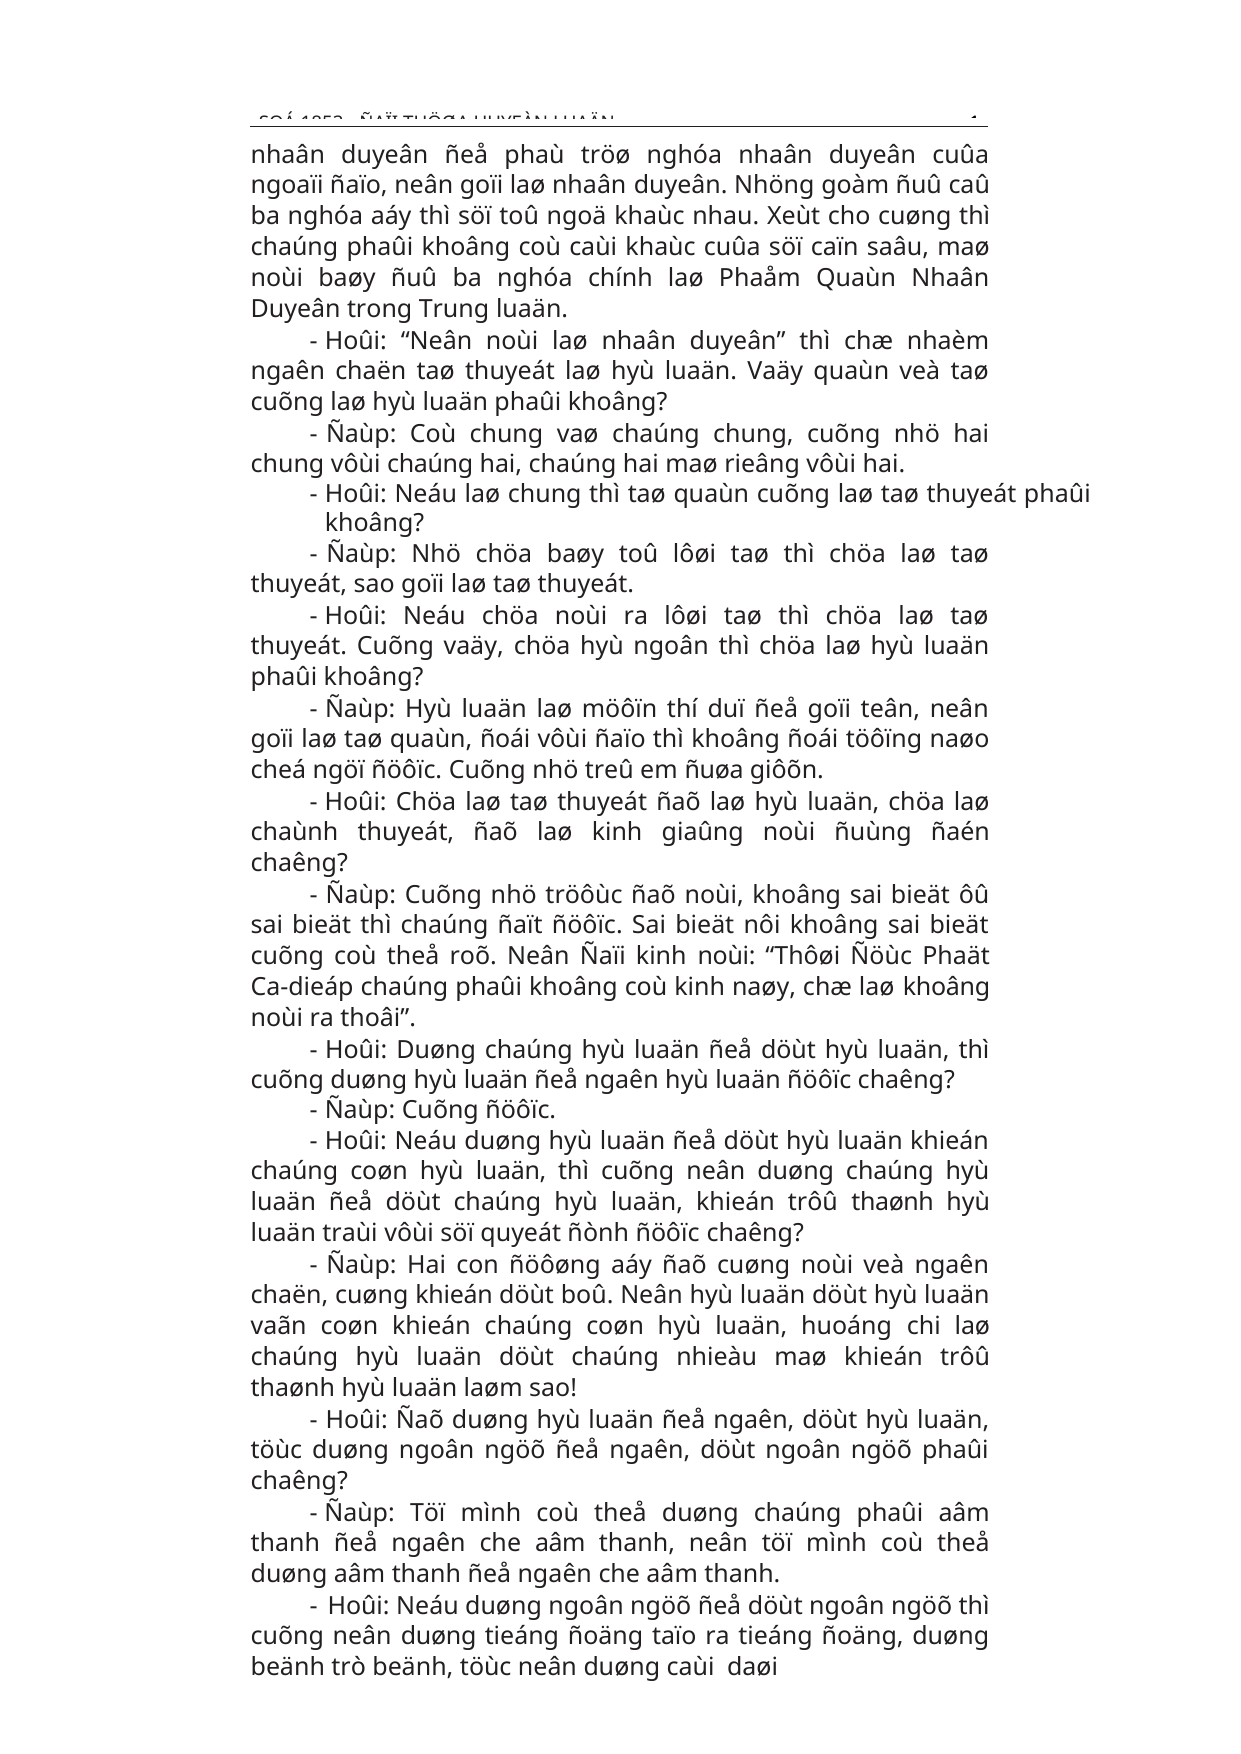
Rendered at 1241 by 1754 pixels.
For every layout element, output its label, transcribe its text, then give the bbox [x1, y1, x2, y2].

list Ñaùp: Hai con ñöôøng aáy ñaõ cuøng noùi veà ngaên chaën, cuøng khieán döùt boû. Neân hyù luaän döùt hyù luaän vaãn coøn khieán chaúng coøn hyù luaän, huoáng chi laø chaúng hyù luaän döùt chaúng nhieàu maø khieán trôû thaønh hyù luaän laøm sao! [250, 1249, 990, 1404]
text nhaân duyeân ñeå phaù tröø nghóa nhaân duyeân cuûa ngoaïi ñaïo, neân goïi laø nhaân duyeân. Nhöng goàm ñuû caû ba nghóa aáy thì söï toû ngoä khaùc nhau. Xeùt cho cuøng thì chaúng phaûi khoâng coù caùi khaùc cuûa söï caïn saâu, maø noùi baøy ñuû ba nghóa chính laø Phaåm Quaùn Nhaân Duyeân trong Trung luaän. [250, 138, 990, 324]
list Ñaùp: Cuõng ñöôïc. [309, 1096, 1092, 1124]
list Hoûi: Neáu laø chung thì taø quaùn cuõng laø taø thuyeát phaûi khoâng? [309, 479, 1092, 537]
list Hoûi: “Neân noùi laø nhaân duyeân” thì chæ nhaèm ngaên chaën taø thuyeát laø hyù luaän. Vaäy quaùn veà taø cuõng laø hyù luaän phaûi khoâng? [250, 324, 990, 418]
list Hoûi: Ñaõ duøng hyù luaän ñeå ngaên, döùt hyù luaän, töùc duøng ngoân ngöõ ñeå ngaên, döùt ngoân ngöõ phaûi chaêng? [250, 1404, 990, 1497]
list Ñaùp: Töï mình coù theå duøng chaúng phaûi aâm thanh ñeå ngaên che aâm thanh, neân töï mình coù theå duøng aâm thanh ñeå ngaên che aâm thanh. [250, 1497, 990, 1590]
list Ñaùp: Cuõng nhö tröôùc ñaõ noùi, khoâng sai bieät ôû sai bieät thì chaúng ñaït ñöôïc. Sai bieät nôi khoâng sai bieät cuõng coù theå roõ. Neân Ñaïi kinh noùi: “Thôøi Ñöùc Phaät Ca-dieáp chaúng phaûi khoâng coù kinh naøy, chæ laø khoâng noùi ra thoâi”. [250, 879, 990, 1034]
list Hoûi: Neáu duøng ngoân ngöõ ñeå döùt ngoân ngöõ thì cuõng neân duøng tieáng ñoäng taïo ra tieáng ñoäng, duøng beänh trò beänh, töùc neân duøng caùi daøi [250, 1590, 990, 1683]
list Ñaùp: Nhö chöa baøy toû lôøi taø thì chöa laø taø thuyeát, sao goïi laø taø thuyeát. [250, 538, 990, 600]
list Hoûi: Neáu duøng hyù luaän ñeå döùt hyù luaän khieán chaúng coøn hyù luaän, thì cuõng neân duøng chaúng hyù luaän ñeå döùt chaúng hyù luaän, khieán trôû thaønh hyù luaän traùi vôùi söï quyeát ñònh ñöôïc chaêng? [250, 1125, 990, 1249]
list Hoûi: Chöa laø taø thuyeát ñaõ laø hyù luaän, chöa laø chaùnh thuyeát, ñaõ laø kinh giaûng noùi ñuùng ñaén chaêng? [250, 786, 990, 879]
list Ñaùp: Hyù luaän laø möôïn thí duï ñeå goïi teân, neân goïi laø taø quaùn, ñoái vôùi ñaïo thì khoâng ñoái töôïng naøo cheá ngöï ñöôïc. Cuõng nhö treû em ñuøa giôõn. [250, 693, 990, 786]
list Hoûi: Neáu chöa noùi ra lôøi taø thì chöa laø taø thuyeát. Cuõng vaäy, chöa hyù ngoân thì chöa laø hyù luaän phaûi khoâng? [250, 600, 990, 693]
list Hoûi: Duøng chaúng hyù luaän ñeå döùt hyù luaän, thì cuõng duøng hyù luaän ñeå ngaên hyù luaän ñöôïc chaêng? [250, 1034, 990, 1096]
list Ñaùp: Coù chung vaø chaúng chung, cuõng nhö hai chung vôùi chaúng hai, chaúng hai maø rieâng vôùi hai. [250, 418, 990, 479]
